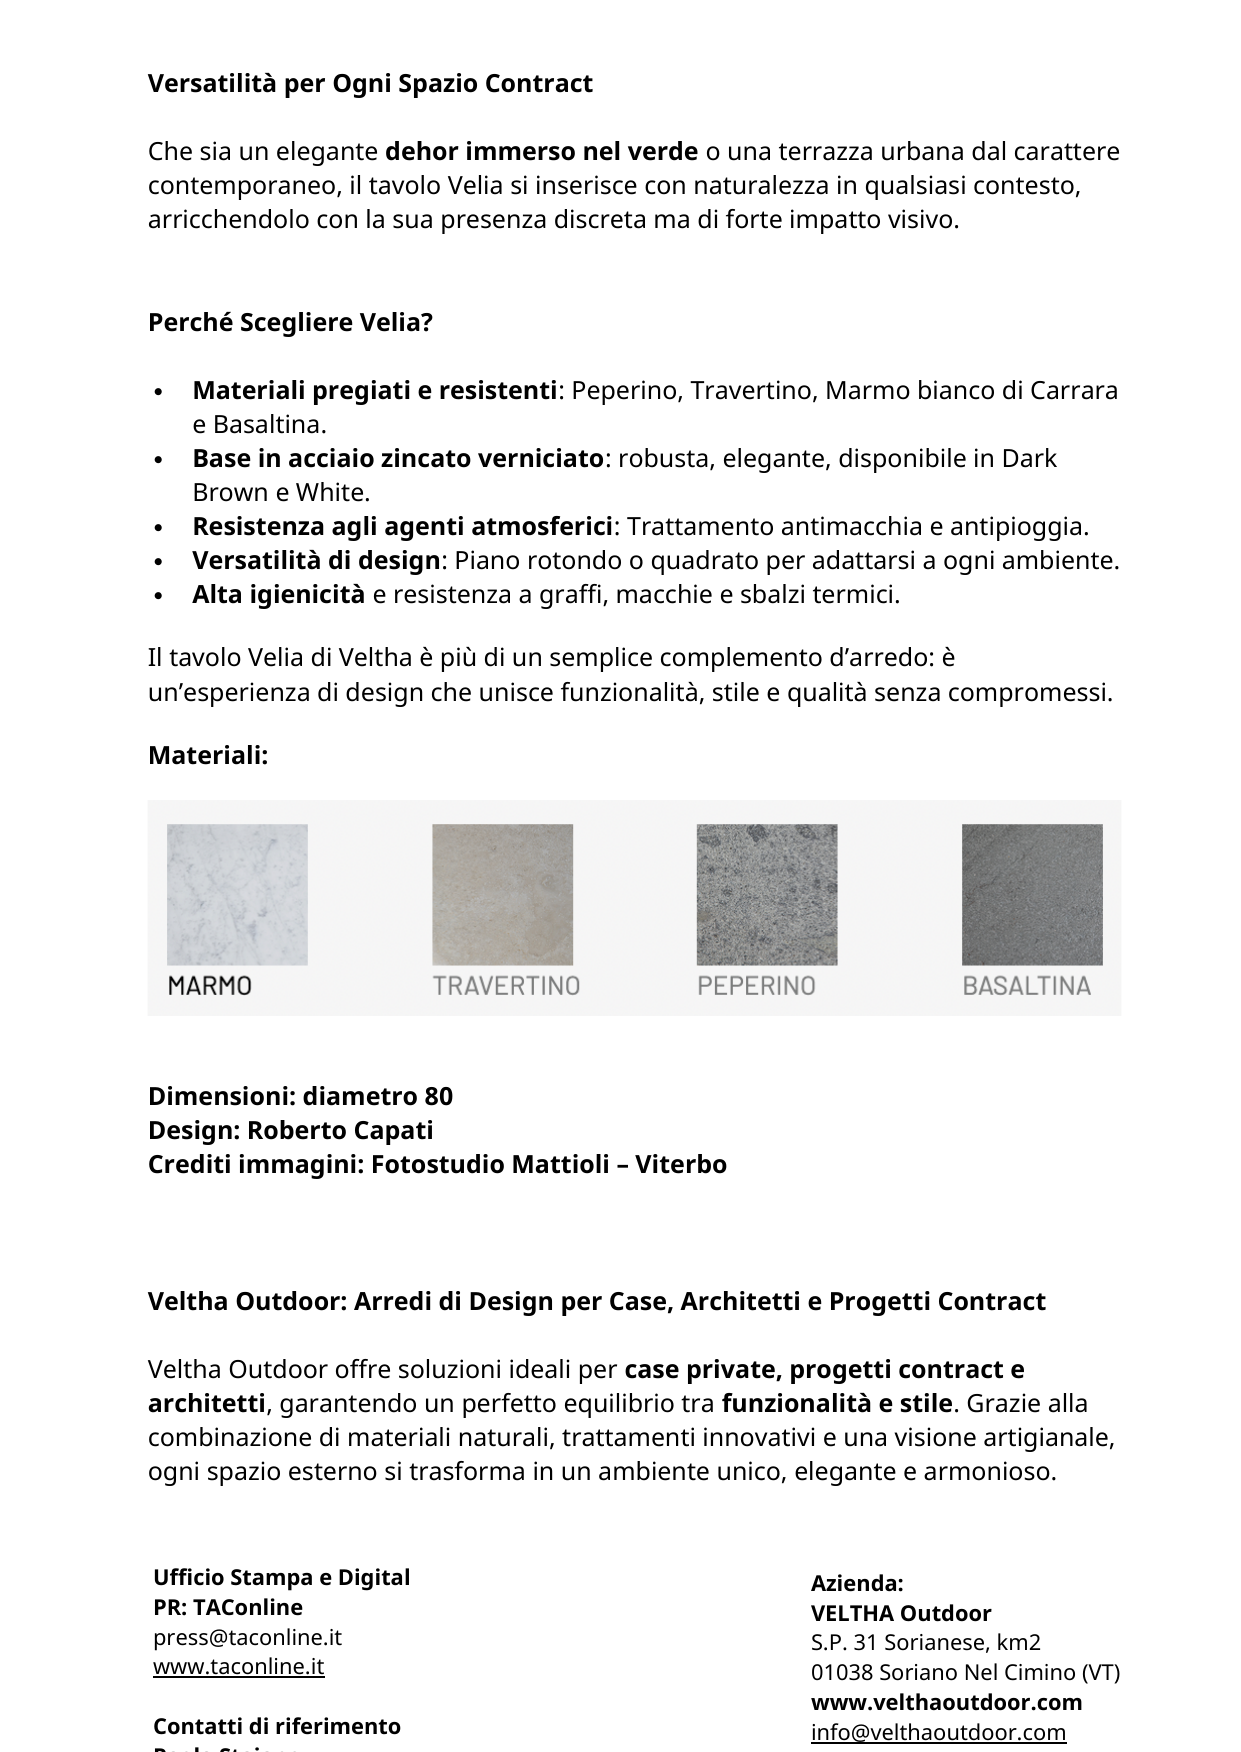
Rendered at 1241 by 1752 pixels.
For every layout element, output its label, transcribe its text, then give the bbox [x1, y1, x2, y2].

list Base in acciaio zincato verniciato: robusta, elegante, disponibile in Dark Brown e White. [154, 441, 1122, 509]
text Design: Roberto Capati [148, 1113, 1122, 1147]
text Crediti immagini: Fotostudio Mattioli – Viterbo [148, 1147, 1122, 1181]
list Alta igienicità e resistenza a graffi, macchie e sbalzi termici. [154, 577, 1122, 611]
text Veltha Outdoor offre soluzioni ideali per case private, progetti contract e architetti, garantendo un perfetto equilibrio tra funzionalità e stile. Grazie alla combinazione di materiali naturali, trattamenti innovativi e una visione artigianale, ogni spazio esterno si trasforma in un ambiente unico, elegante e armonioso. [148, 1351, 1122, 1487]
text Dimensioni: diametro 80 [148, 1079, 1122, 1113]
text Materiali: [148, 737, 1122, 771]
subtitle Versatilità per Ogni Spazio Contract [148, 65, 1122, 99]
list Versatilità di design: Piano rotondo o quadrato per adattarsi a ogni ambiente. [154, 543, 1122, 577]
text Che sia un elegante dehor immerso nel verde o una terrazza urbana dal carattere contemporaneo, il tavolo Velia si inserisce con naturalezza in qualsiasi contesto, arricchendolo con la sua presenza discreta ma di forte impatto visivo. [148, 134, 1122, 236]
picture [147, 800, 1122, 1016]
list Materiali pregiati e resistenti: Peperino, Travertino, Marmo bianco di Carrara e Basaltina. [154, 372, 1122, 441]
list Resistenza agli agenti atmosferici: Trattamento antimacchia e antipioggia. [154, 509, 1122, 543]
text Il tavolo Velia di Veltha è più di un semplice complemento d’arredo: è un’esperienza di design che unisce funzionalità, stile e qualità senza compromessi. [148, 640, 1122, 708]
subtitle Perché Scegliere Velia? [148, 304, 1122, 338]
subtitle Veltha Outdoor: Arredi di Design per Case, Architetti e Progetti Contract [148, 1283, 1122, 1317]
